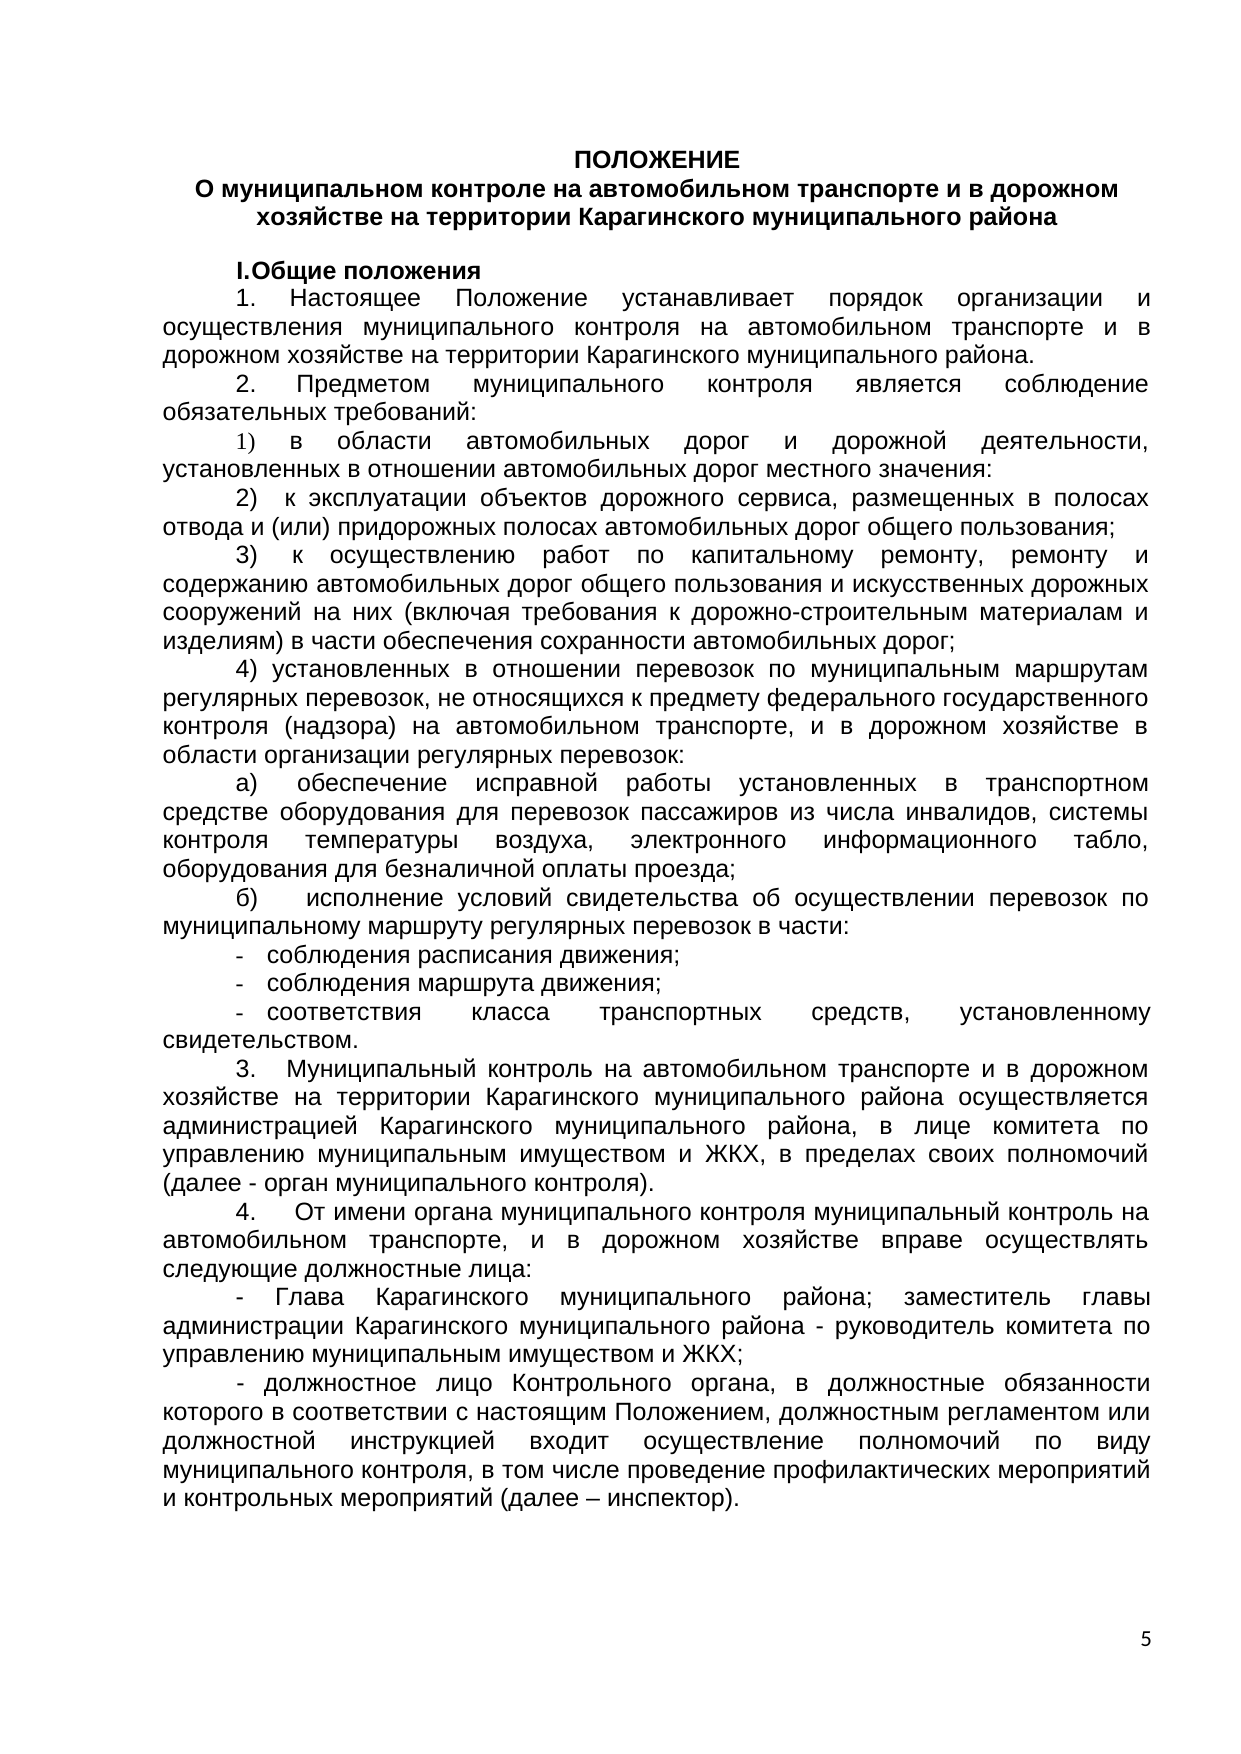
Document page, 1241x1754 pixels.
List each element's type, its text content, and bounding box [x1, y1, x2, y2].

list в области автомобильных дорог и дорожной деятельности, установленных в отношении автомобильных дорог местного значения: [162, 427, 1149, 484]
list Предметом муниципального контроля является соблюдение обязательных требований: [162, 369, 1149, 427]
text б) исполнение условий свидетельства об осуществлении перевозок по муниципальному маршруту регулярных перевозок в части: [162, 883, 1149, 940]
list От имени органа муниципального контроля муниципальный контроль на автомобильном транспорте, и в дорожном хозяйстве вправе осуществлять следующие должностные лица: [162, 1197, 1149, 1283]
list Муниципальный контроль на автомобильном транспорте и в дорожном хозяйстве на территории Карагинского муниципального района осуществляется администрацией Карагинского муниципального района, в лице комитета по управлению муниципальным имуществом и ЖКХ, в пределах своих полномочий (далее - орган муниципального контроля). [162, 1054, 1149, 1197]
text ПОЛОЖЕНИЕ [162, 146, 1152, 174]
text 2) к эксплуатации объектов дорожного сервиса, размещенных в полосах отвода и (или) придорожных полосах автомобильных дорог общего пользования; [162, 484, 1149, 541]
text 3) к осуществлению работ по капитальному ремонту, ремонту и содержанию автомобильных дорог общего пользования и искусственных дорожных сооружений на них (включая требования к дорожно-строительным материалам и изделиям) в части обеспечения сохранности автомобильных дорог; [162, 541, 1149, 655]
list соблюдения расписания движения; [162, 940, 1152, 969]
text - должностное лицо Контрольного органа, в должностные обязанности которого в соответствии с настоящим Положением, должностным регламентом или должностной инструкцией входит осуществление полномочий по виду муниципального контроля, в том числе проведение профилактических мероприятий и контрольных мероприятий (далее – инспектор). [162, 1368, 1152, 1512]
text 4) установленных в отношении перевозок по муниципальным маршрутам регулярных перевозок, не относящихся к предмету федерального государственного контроля (надзора) на автомобильном транспорте, и в дорожном хозяйстве в области организации регулярных перевозок: [162, 655, 1149, 769]
text - Глава Карагинского муниципального района; заместитель главы администрации Карагинского муниципального района - руководитель комитета по управлению муниципальным имуществом и ЖКХ; [162, 1283, 1152, 1368]
text а) обеспечение исправной работы установленных в транспортном средстве оборудования для перевозок пассажиров из числа инвалидов, системы контроля температуры воздуха, электронного информационного табло, оборудования для безналичной оплаты проезда; [162, 769, 1149, 883]
list Общие положения [162, 260, 1152, 284]
list соответствия класса транспортных средств, установленному свидетельством. [162, 997, 1152, 1054]
text О муниципальном контроле на автомобильном транспорте и в дорожном хозяйстве на территории Карагинского муниципального района [162, 174, 1152, 231]
list соблюдения маршрута движения; [162, 969, 1152, 997]
list Настоящее Положение устанавливает порядок организации и осуществления муниципального контроля на автомобильном транспорте и в дорожном хозяйстве на территории Карагинского муниципального района. [162, 284, 1152, 369]
